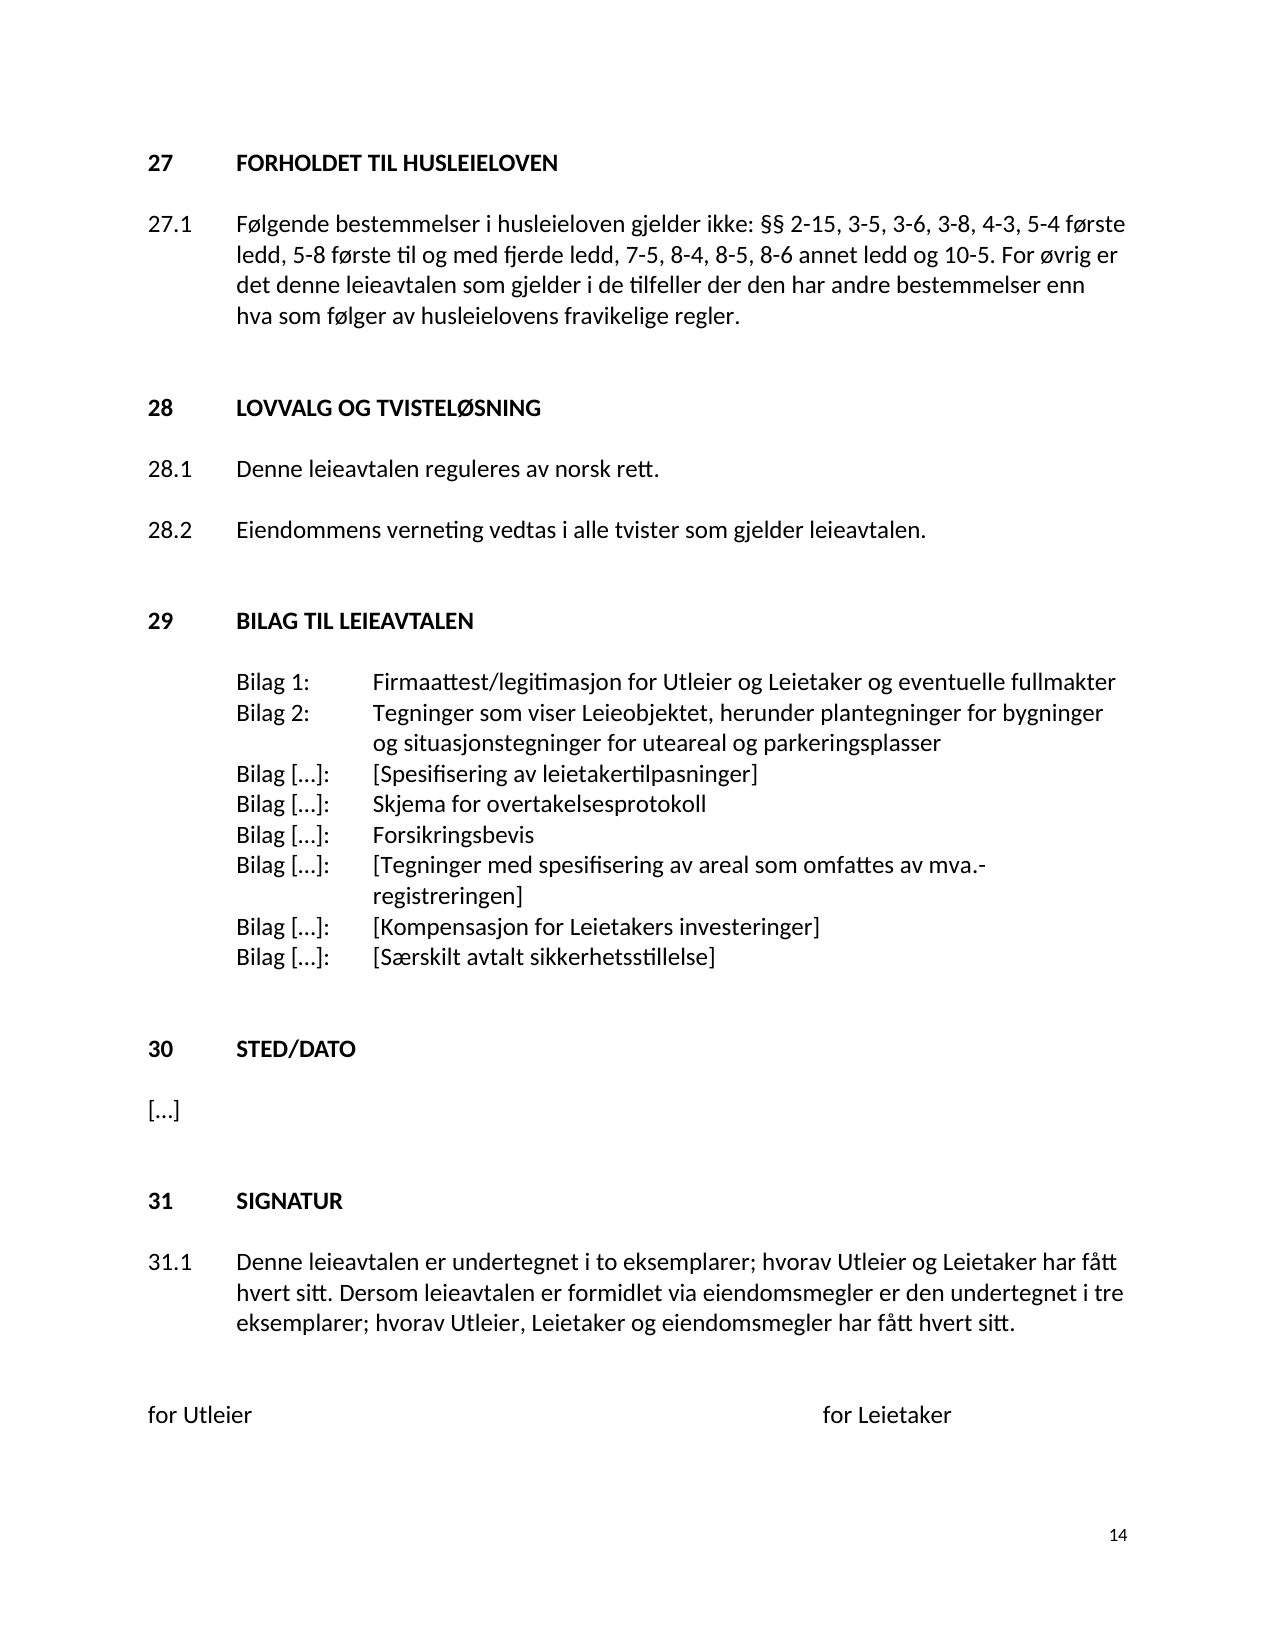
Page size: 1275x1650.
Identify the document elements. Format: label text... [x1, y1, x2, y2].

text Bilag […]: [Tegninger med spesifisering av areal som omfattes av mva.- registreringen] [148, 849, 1127, 911]
subtitle BILAG TIL LEIEAVTALEN [148, 605, 1127, 636]
subtitle Følgende bestemmelser i husleieloven gjelder ikke: §§ 2-15, 3-5, 3-6, 3-8, 4-3, 5-4 første ledd, 5-8 første til og med fjerde ledd, 7-5, 8-4, 8-5, 8-6 annet ledd og 10-5. For øvrig er det denne leieavtalen som gjelder i de tilfeller der den har andre bestemmelser enn hva som følger av husleielovens fravikelige regler. [148, 209, 1127, 331]
subtitle LOVVALG OG TVISTELØSNING [148, 392, 1127, 422]
subtitle Denne leieavtalen er undertegnet i to eksemplarer; hvorav Utleier og Leietaker har fått hvert sitt. Dersom leieavtalen er formidlet via eiendomsmegler er den undertegnet i tre eksemplarer; hvorav Utleier, Leietaker og eiendomsmegler har fått hvert sitt. [148, 1246, 1127, 1338]
subtitle SIGNATUR [148, 1185, 1127, 1216]
text Bilag […]: Skjema for overtakelsesprotokoll [148, 788, 1127, 819]
subtitle STED/DATO [148, 1033, 1127, 1063]
subtitle Eiendommens verneting vedtas i alle tvister som gjelder leieavtalen. [148, 514, 1127, 544]
subtitle FORHOLDET TIL HUSLEIELOVEN [148, 148, 1127, 178]
text Bilag 1: Firmaattest/legitimasjon for Utleier og Leietaker og eventuelle fullmakter [148, 666, 1127, 697]
subtitle Denne leieavtalen reguleres av norsk rett. [148, 453, 1127, 483]
text for Utleier for Leietaker [148, 1399, 1127, 1429]
text Bilag […]: Forsikringsbevis [148, 819, 1127, 849]
text Bilag […]: [Kompensasjon for Leietakers investeringer] [148, 911, 1127, 941]
text […] [148, 1094, 1127, 1124]
text Bilag […]: [Spesifisering av leietakertilpasninger] [148, 758, 1127, 788]
text Bilag 2: Tegninger som viser Leieobjektet, herunder plantegninger for bygninger og situasjonstegninger for uteareal og parkeringsplasser [236, 697, 1127, 758]
text Bilag […]: [Særskilt avtalt sikkerhetsstillelse] [148, 941, 1127, 972]
